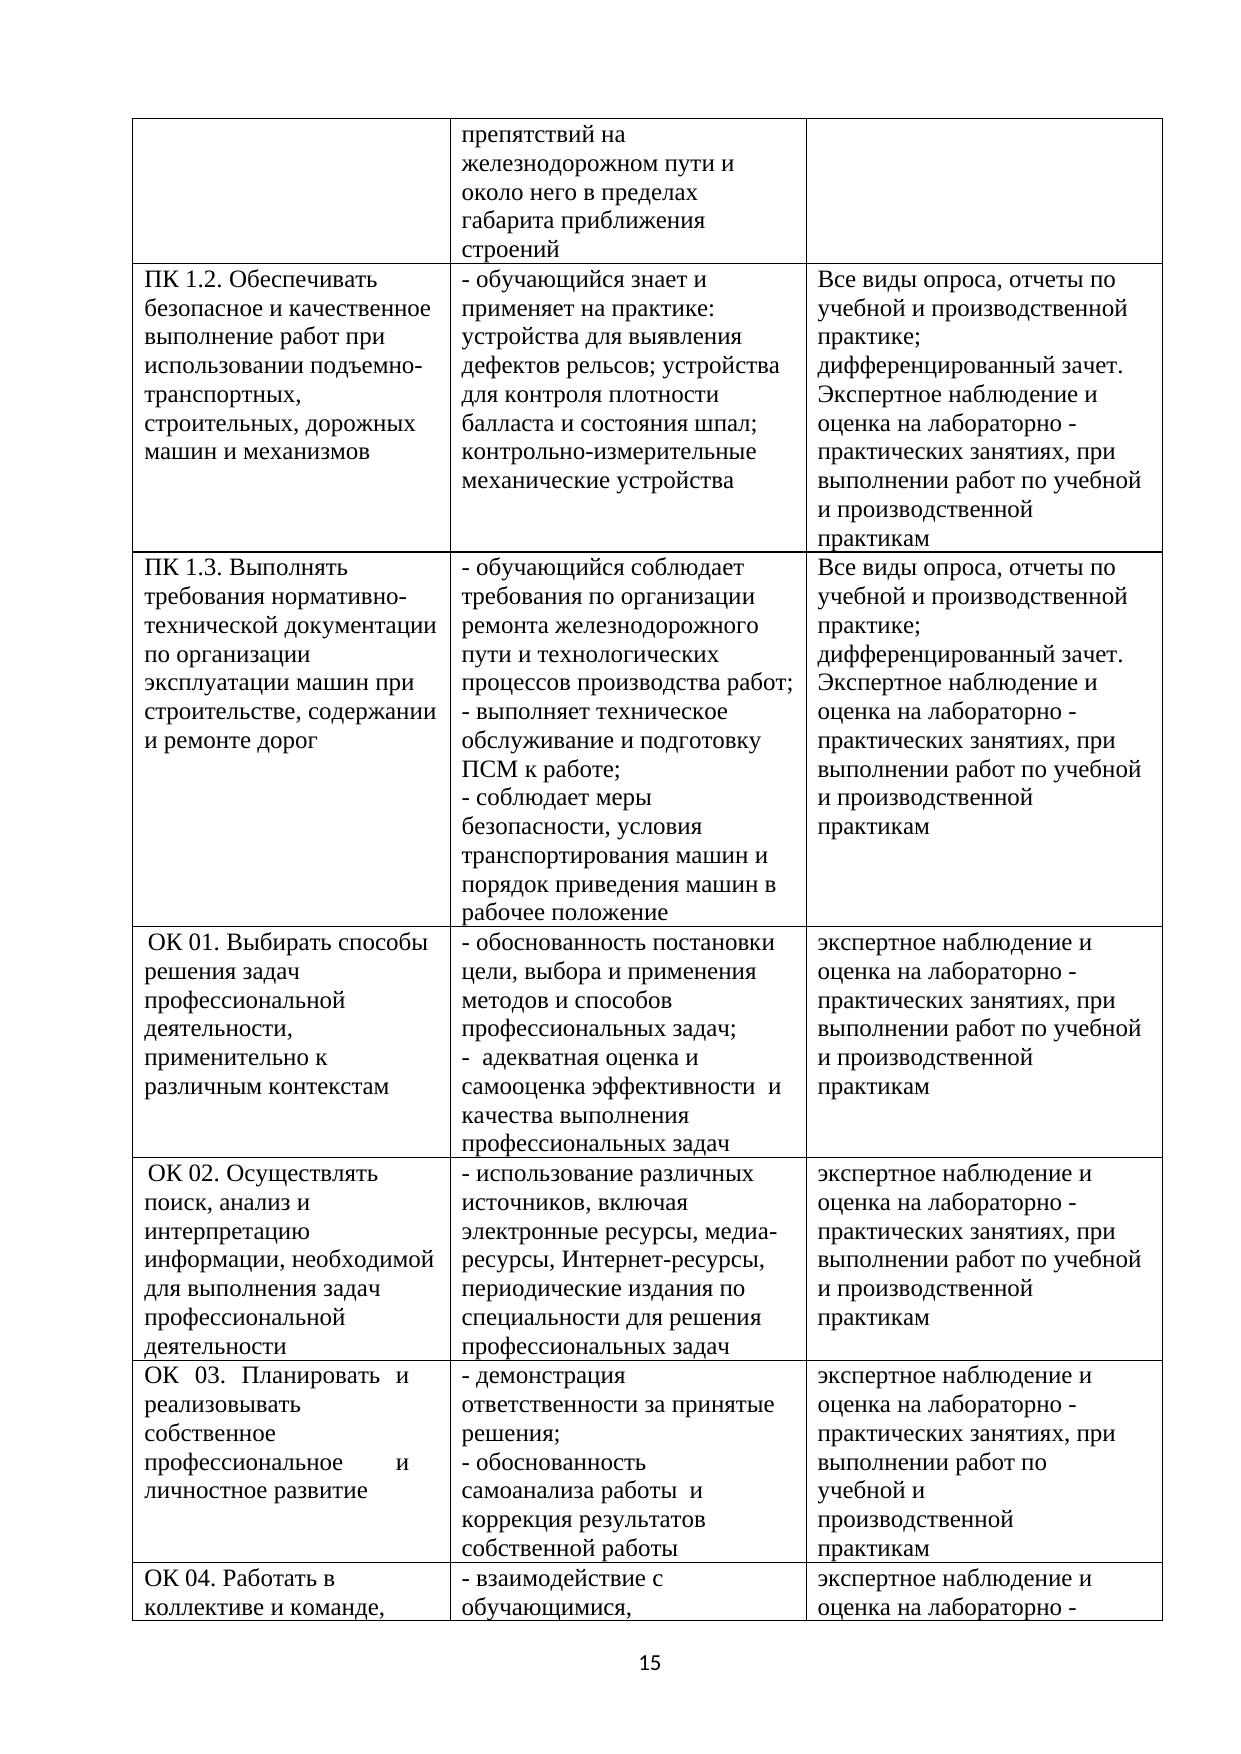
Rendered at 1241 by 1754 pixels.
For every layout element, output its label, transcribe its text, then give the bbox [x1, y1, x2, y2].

table_cell - использование различных источников, включая электронные ресурсы, медиа-ресурсы, Интернет-ресурсы, периодические издания по специальности для решения профессиональных задач [451, 1158, 806, 1359]
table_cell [451, 119, 806, 263]
table_cell - обучающийся знает и применяет на практике: устройства для выявления дефектов рельсов; устройства для контроля плотности балласта и состояния шпал; контрольно-измерительные механические устройства [451, 264, 806, 551]
table_cell ПК 1.2. Обеспечивать безопасное и качественное выполнение работ при использовании подъемно-транспортных, строительных, дорожных машин и механизмов [133, 264, 450, 551]
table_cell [451, 1563, 806, 1620]
table_cell экспертное наблюдение и оценка на лабораторно - практических занятиях, при выполнении работ по учебной и производственной практикам [807, 1158, 1162, 1359]
table_cell экспертное наблюдение и оценка на лабораторно - практических занятиях, при выполнении работ по учебной и производственной практикам [807, 927, 1162, 1157]
table_cell - обучающийся соблюдает требования по организации ремонта железнодорожного пути и технологических процессов производства работ; - выполняет техническое обслуживание и подготовку ПСМ к работе; - соблюдает меры безопасности, условия транспортирования машин и порядок приведения машин в рабочее положение [451, 553, 806, 926]
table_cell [807, 1563, 1162, 1620]
table_cell ПК 1.3. Выполнять требования нормативно-технической документации по организации эксплуатации машин при строительстве, содержании и ремонте дорог [133, 553, 450, 926]
table_cell ОК 03. Планировать и реализовывать собственное профессиональное и личностное развитие [133, 1361, 450, 1562]
table_cell - демонстрация ответственности за принятые решения; - обоснованность самоанализа работы и коррекция результатов собственной работы [451, 1361, 806, 1562]
table_cell ОК 01. Выбирать способы решения задач профессиональной деятельности, применительно к различным контекстам [133, 927, 450, 1157]
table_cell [133, 1563, 450, 1620]
table_cell экспертное наблюдение и оценка на лабораторно - практических занятиях, при выполнении работ по учебной и производственной практикам [807, 1361, 1162, 1562]
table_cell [133, 119, 450, 263]
table_cell - обоснованность постановки цели, выбора и применения методов и способов профессиональных задач; - адекватная оценка и самооценка эффективности и качества выполнения профессиональных задач [451, 927, 806, 1157]
table_cell ОК 02. Осуществлять поиск, анализ и интерпретацию информации, необходимой для выполнения задач профессиональной деятельности [133, 1158, 450, 1359]
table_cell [807, 119, 1162, 263]
